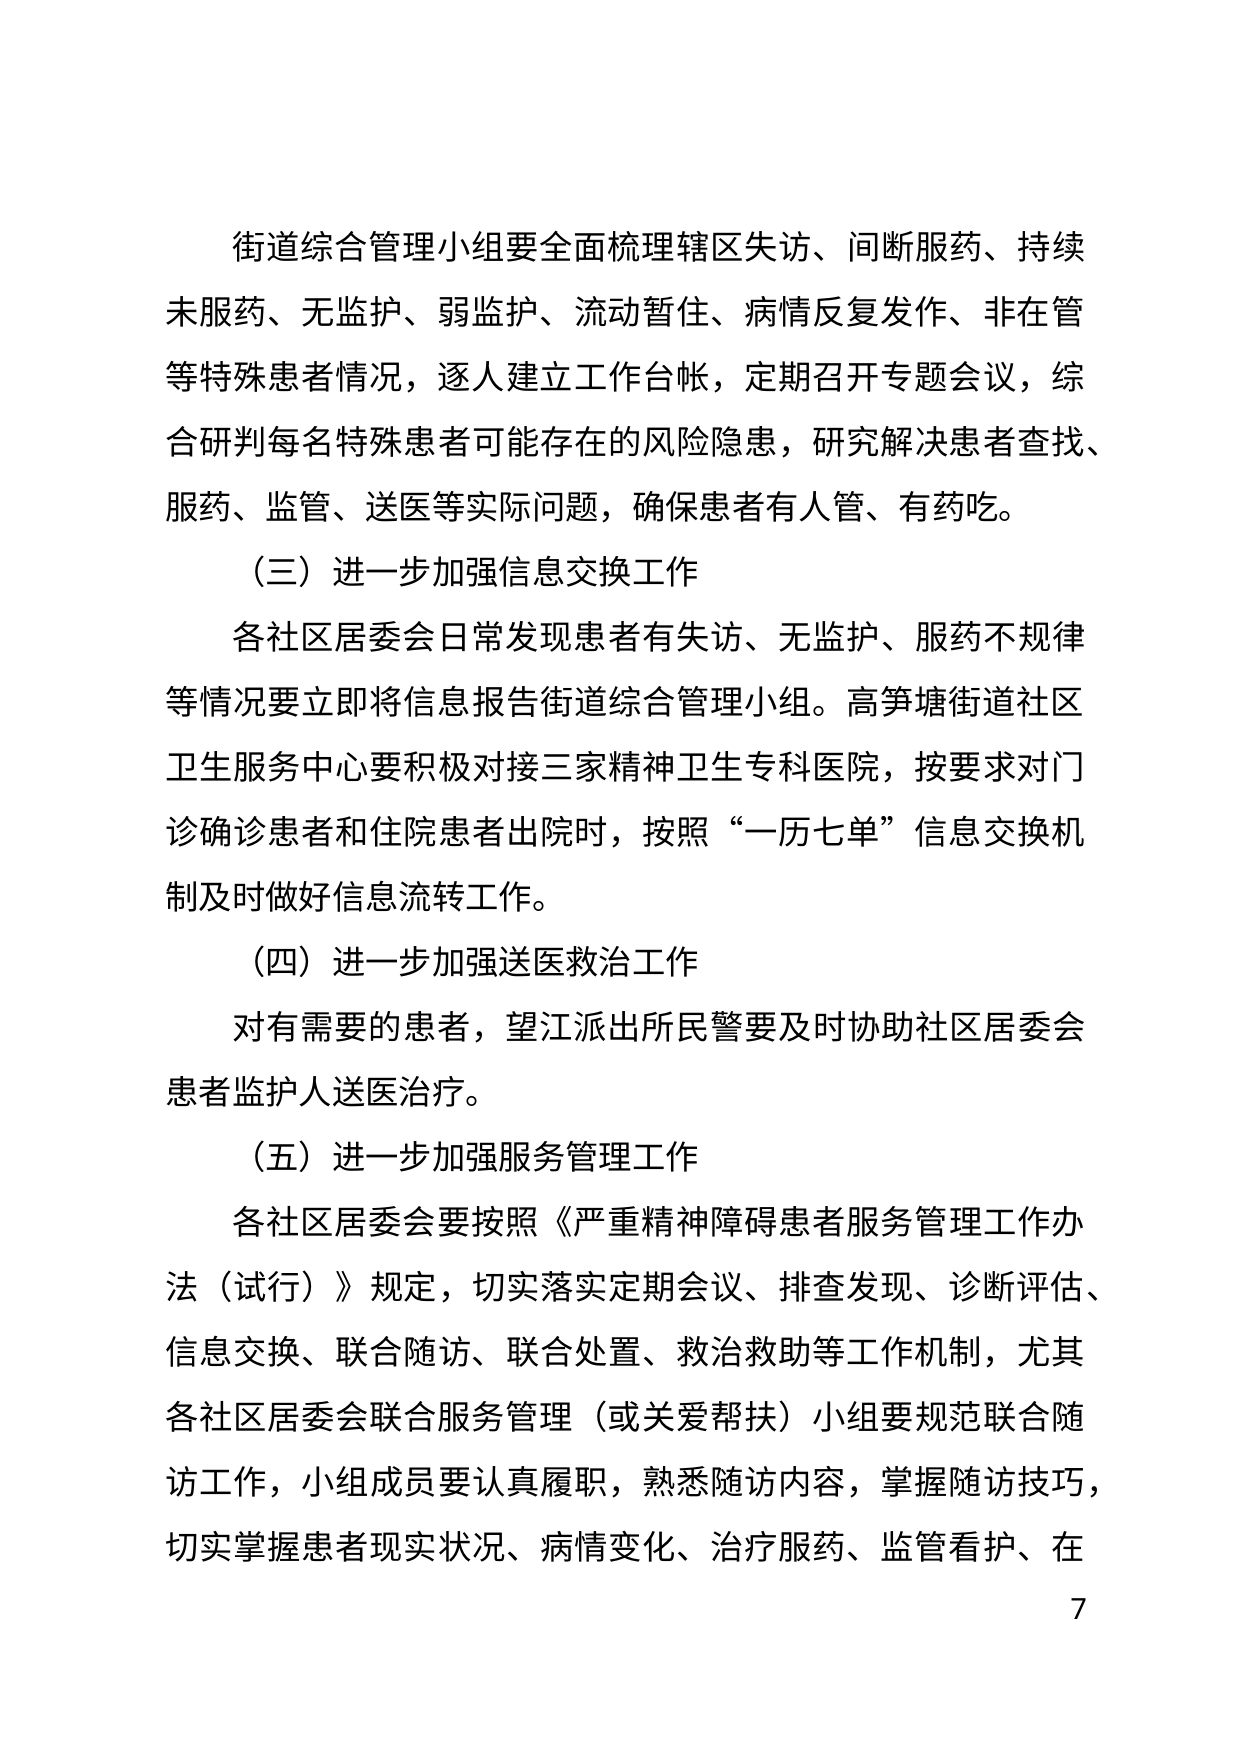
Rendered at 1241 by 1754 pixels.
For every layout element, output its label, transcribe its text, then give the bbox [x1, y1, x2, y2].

text 街道综合管理小组要全面梳理辖区失访、间断服药、持续未服药、无监护、弱监护、流动暂住、病情反复发作、非在管等特殊患者情况，逐人建立工作台帐，定期召开专题会议，综合研判每名特殊患者可能存在的风险隐患，研究解决患者查找、服药、监管、送医等实际问题，确保患者有人管、有药吃。 [165, 212, 1087, 537]
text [165, 1187, 1087, 1577]
text 对有需要的患者，望江派出所民警要及时协助社区居委会、患者监护人送医治疗。 [165, 992, 1087, 1122]
text （三）进一步加强信息交换工作 [165, 537, 1087, 602]
text 各社区居委会日常发现患者有失访、无监护、服药不规律等情况要立即将信息报告街道综合管理小组。高笋塘街道社区卫生服务中心要积极对接三家精神卫生专科医院，按要求对门诊确诊患者和住院患者出院时，按照“一历七单”信息交换机制及时做好信息流转工作。 [165, 602, 1087, 927]
text （五）进一步加强服务管理工作 [165, 1122, 1087, 1187]
text （四）进一步加强送医救治工作 [165, 927, 1087, 992]
